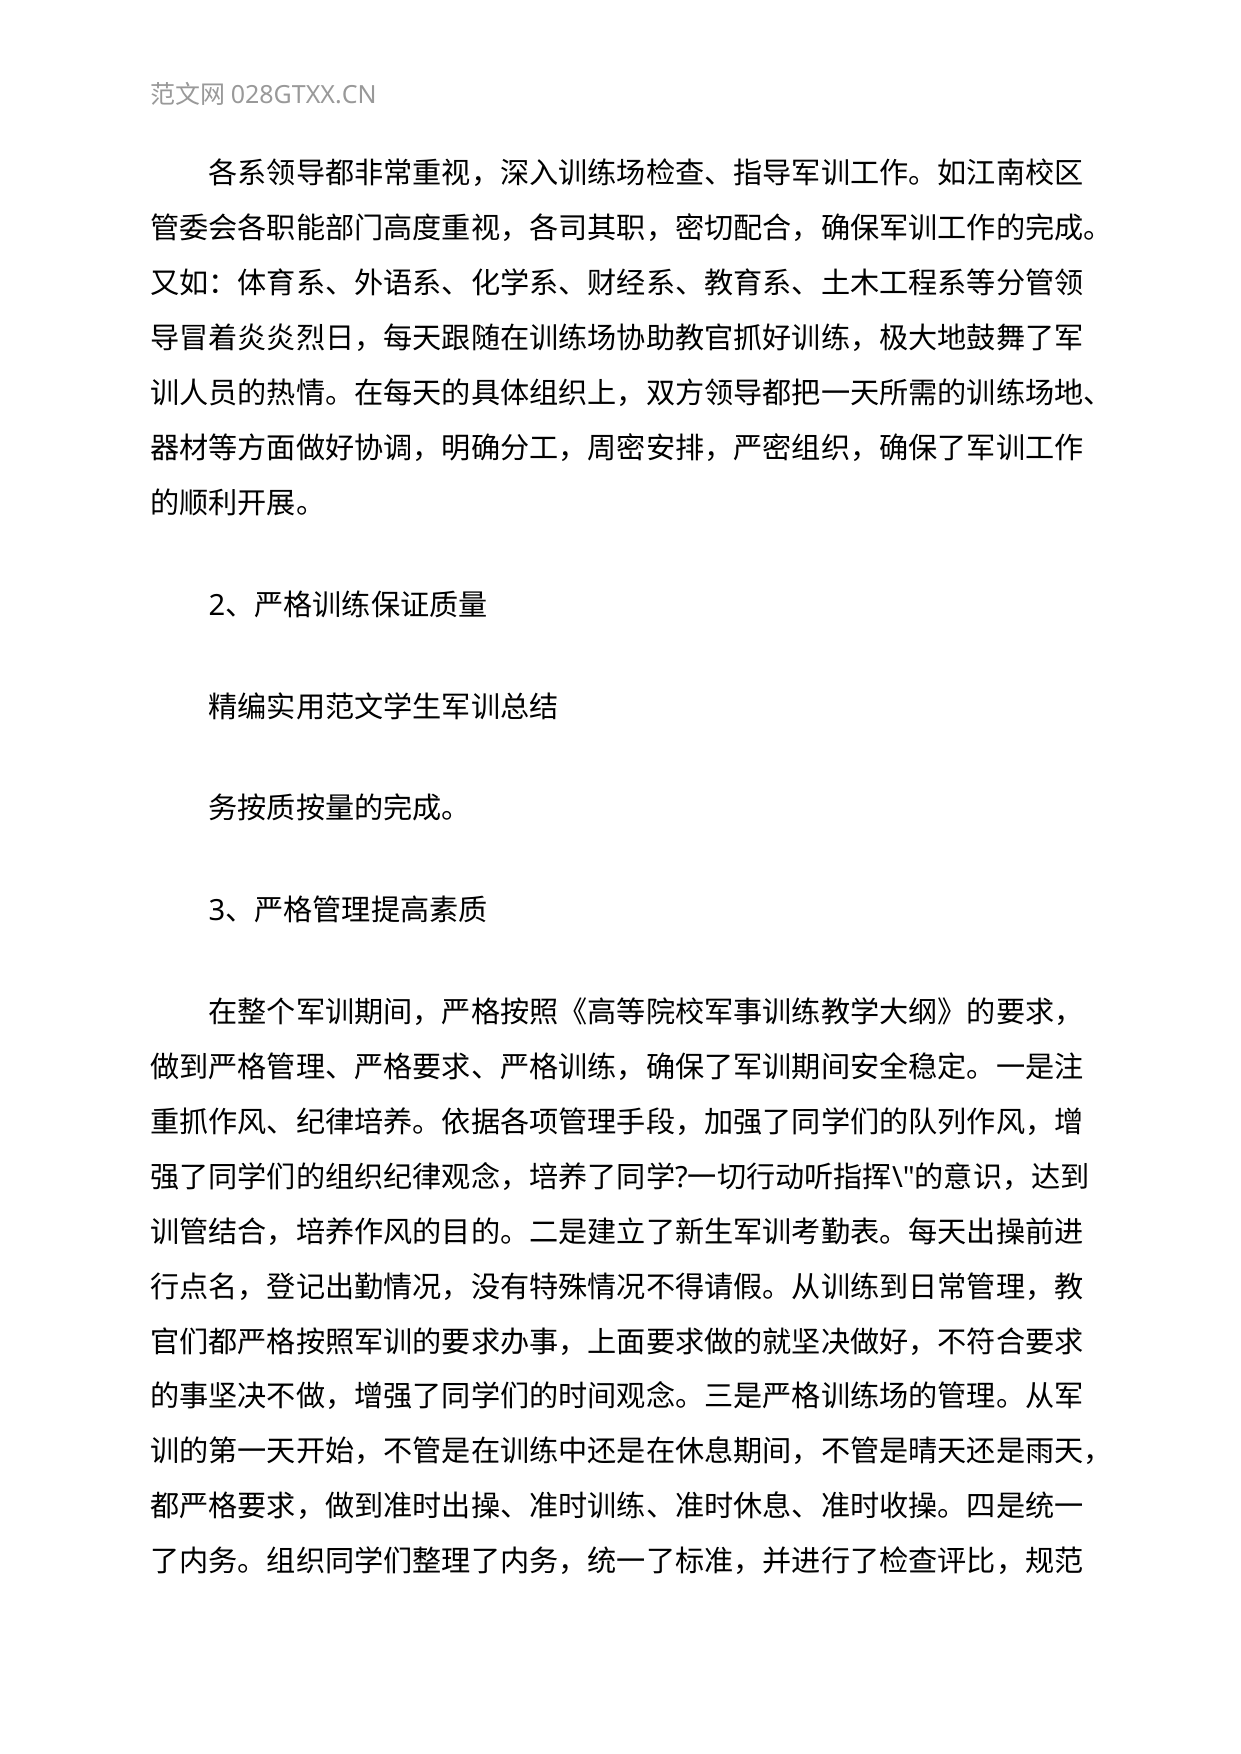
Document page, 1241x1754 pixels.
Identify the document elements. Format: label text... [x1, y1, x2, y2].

text 各系领导都非常重视，深入训练场检查、指导军训工作。如江南校区管委会各职能部门高度重视，各司其职，密切配合，确保军训工作的完成。又如：体育系、外语系、化学系、财经系、教育系、土木工程系等分管领导冒着炎炎烈日，每天跟随在训练场协助教官抓好训练，极大地鼓舞了军训人员的热情。在每天的具体组织上，双方领导都把一天所需的训练场地、器材等方面做好协调，明确分工，周密安排，严密组织，确保了军训工作的顺利开展。 [150, 150, 1090, 522]
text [150, 989, 1090, 1580]
text 务按质按量的完成。 [150, 785, 1090, 827]
text 精编实用范文学生军训总结 [150, 683, 1090, 725]
text 2、严格训练保证质量 [150, 581, 1090, 623]
text 3、严格管理提高素质 [150, 887, 1090, 929]
